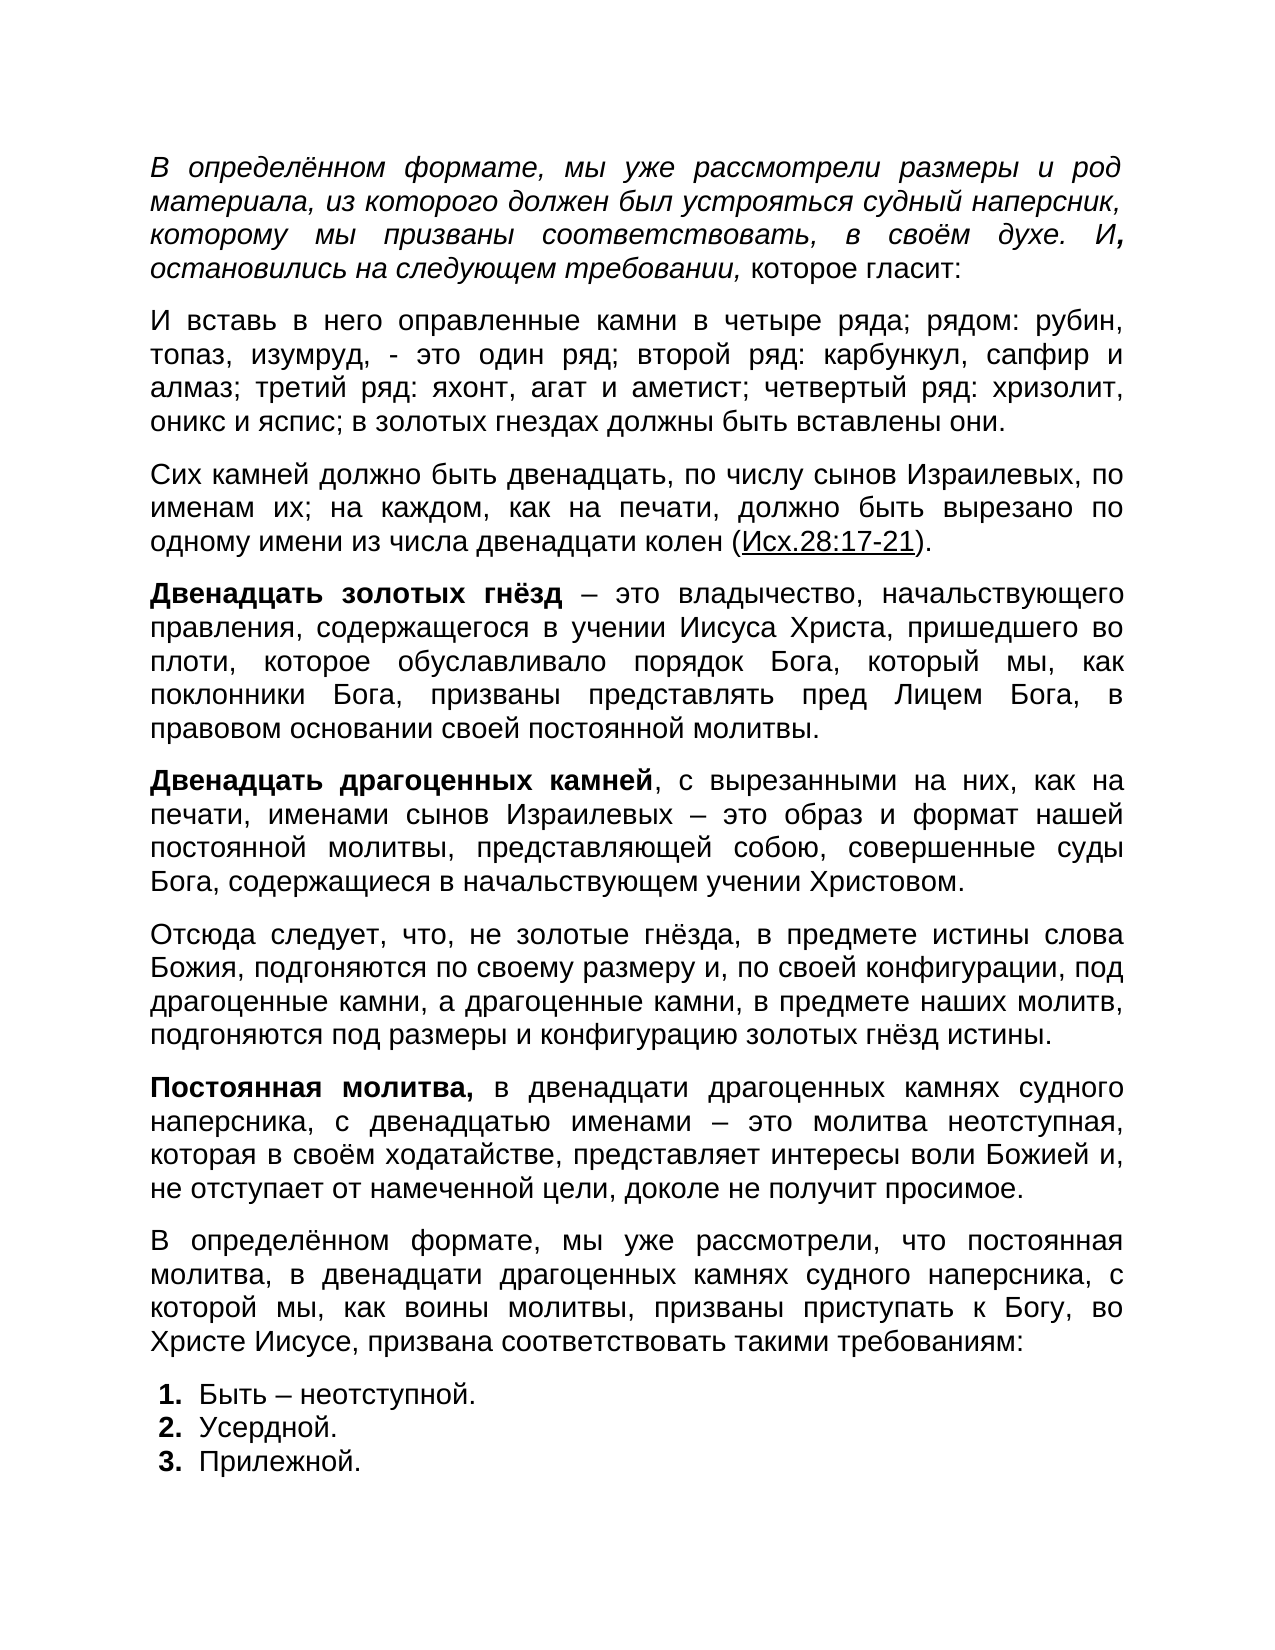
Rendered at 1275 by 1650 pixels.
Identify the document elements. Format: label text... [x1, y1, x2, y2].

text В определённом формате, мы уже рассмотрели размеры и род материала, из которого должен был устрояться судный наперсник, которому мы призваны соответствовать, в своём духе. И, остановились на следующем требовании, которое гласит: [150, 150, 1125, 284]
text Отсюда следует, что, не золотые гнёзда, в предмете истины слова Божия, подгоняются по своему размеру и, по своей конфигурации, под драгоценные камни, а драгоценные камни, в предмете наших молитв, подгоняются под размеры и конфигурацию золотых гнёзд истины. [150, 917, 1125, 1051]
text В определённом формате, мы уже рассмотрели, что постоянная молитва, в двенадцати драгоценных камнях судного наперсника, с которой мы, как воины молитвы, призваны приступать к Богу, во Христе Иисусе, призвана соответствовать такими требованиям: [150, 1223, 1125, 1357]
text Постоянная молитва, в двенадцати драгоценных камнях судного наперсника, с двенадцатью именами – это молитва неотступная, которая в своём ходатайстве, представляет интересы воли Божией и, не отступает от намеченной цели, доколе не получит просимое. [150, 1070, 1125, 1204]
text Двенадцать драгоценных камней, с вырезанными на них, как на печати, именами сынов Израилевых – это образ и формат нашей постоянной молитвы, представляющей собою, совершенные суды Бога, содержащиеся в начальствующем учении Христовом. [150, 763, 1125, 897]
text 3. Прилежной. [150, 1444, 1125, 1477]
text И вставь в него оправленные камни в четыре ряда; рядом: рубин, топаз, изумруд, - это один ряд; второй ряд: карбункул, сапфир и алмаз; третий ряд: яхонт, агат и аметист; четвертый ряд: хризолит, оникс и яспис; в золотых гнездах должны быть вставлены они. [150, 303, 1125, 437]
text 1. Быть – неотступной. [150, 1377, 1125, 1410]
text Сих камней должно быть двенадцать, по числу сынов Израилевых, по именам их; на каждом, как на печати, должно быть вырезано по одному имени из числа двенадцати колен (Исх.28:17-21). [150, 457, 1125, 557]
text 2. Усердной. [150, 1410, 1125, 1444]
text Двенадцать золотых гнёзд – это владычество, начальствующего правления, содержащегося в учении Иисуса Христа, пришедшего во плоти, которое обуславливало порядок Бога, который мы, как поклонники Бога, призваны представлять пред Лицем Бога, в правовом основании своей постоянной молитвы. [150, 576, 1125, 744]
